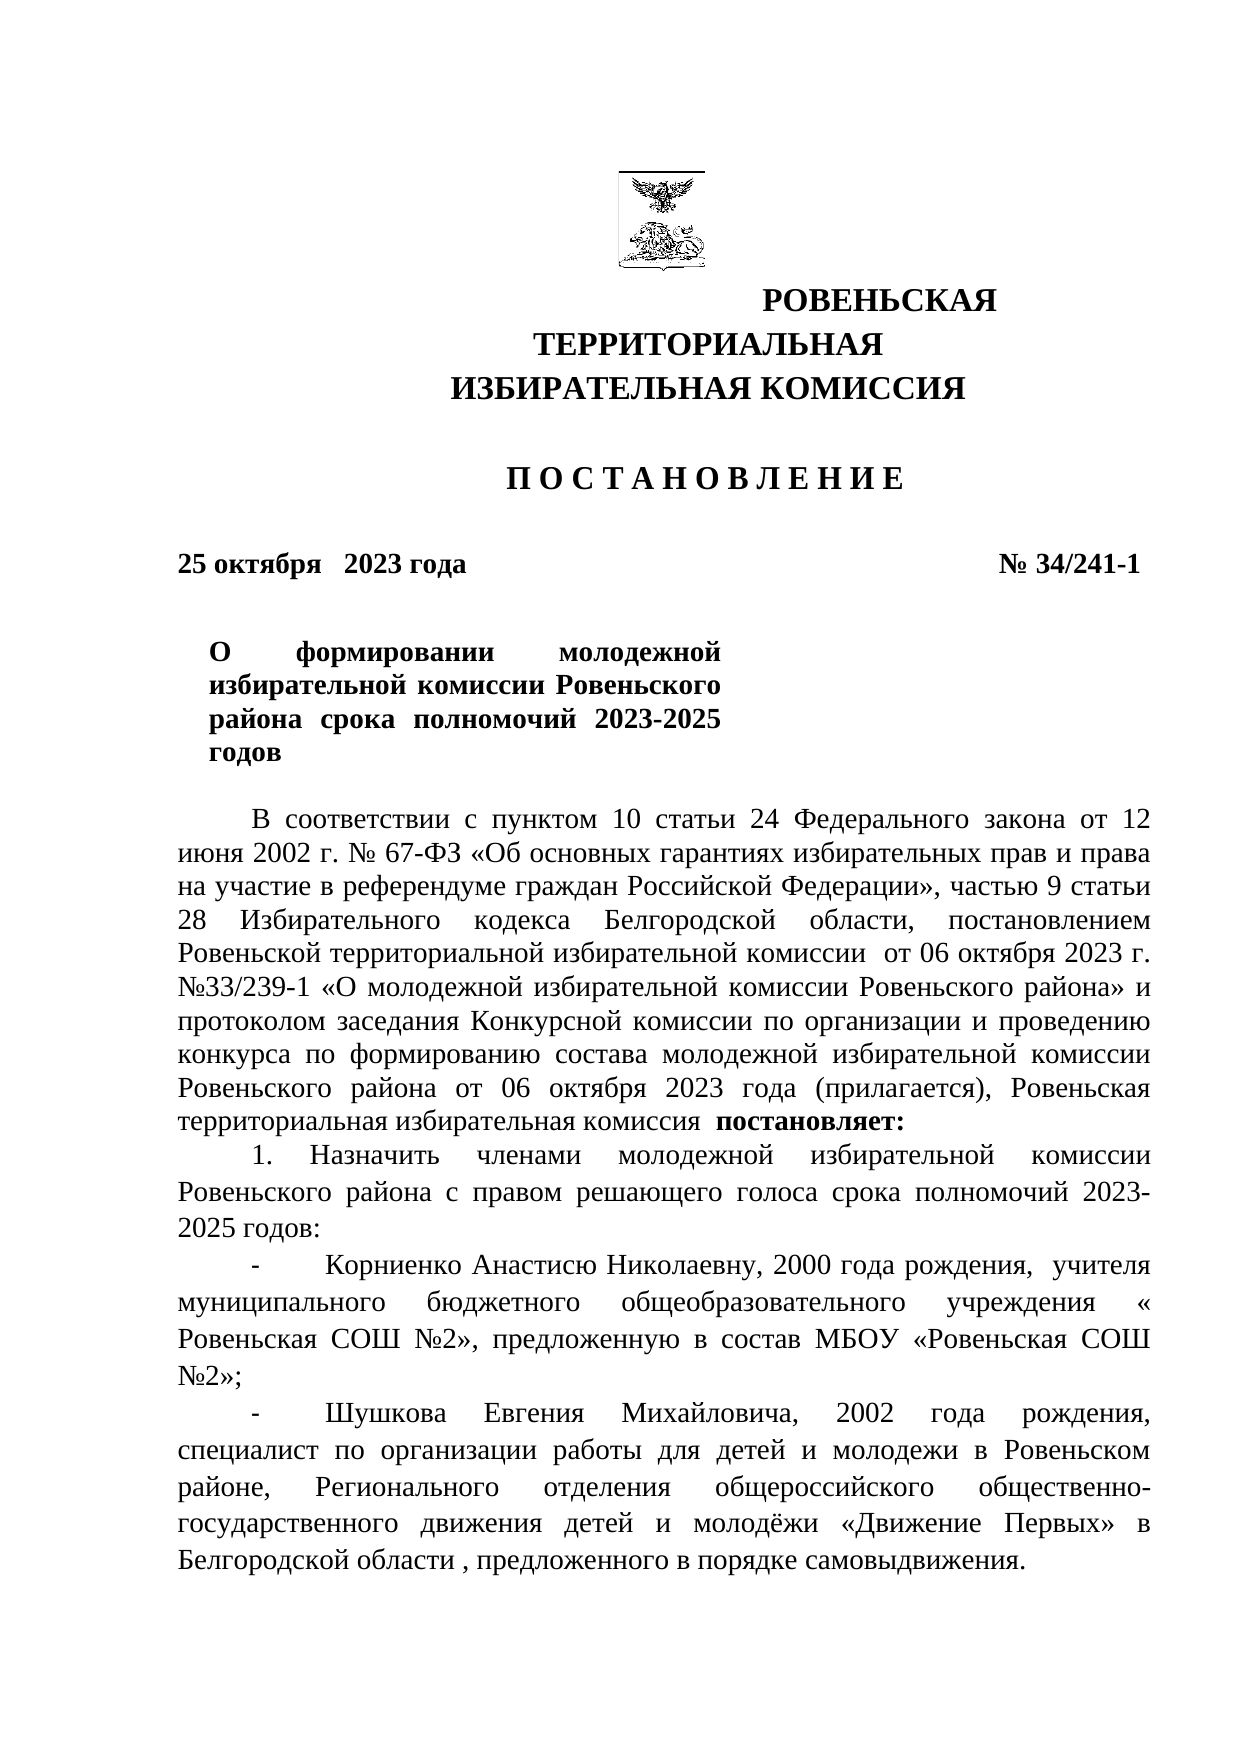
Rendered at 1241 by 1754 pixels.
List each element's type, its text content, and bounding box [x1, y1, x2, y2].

text 25 октября 2023 года № 34/241-1 [177, 546, 1152, 580]
text О формировании молодежной избирательной комиссии Ровеньского района срока полномочий 2023-2025 годов [209, 634, 721, 768]
text 1. Назначить членами молодежной избирательной комиссии Ровеньского района с правом решающего голоса срока полномочий 2023-2025 годов: [177, 1137, 1152, 1244]
list Шушкова Евгения Михайловича, 2002 года рождения, специалист по организации работы для детей и молодежи в Ровеньском районе, Регионального отделения общероссийского общественно-государственного движения детей и молодёжи «Движение Первых» в Белгородской области , предложенного в порядке самовыдвижения. [177, 1395, 1152, 1576]
title РОВЕНЬСКАЯ ТЕРРИТОРИАЛЬНАЯ ИЗБИРАТЕЛЬНАЯ КОМИССИЯ [381, 281, 1036, 407]
title П О С Т А Н О В Л Е Н И Е [374, 458, 1036, 496]
text В соответствии с пунктом 10 статьи 24 Федерального закона от 12 июня 2002 г. № 67-ФЗ «Об основных гарантиях избирательных прав и права на участие в референдуме граждан Российской Федерации», частью 9 статьи 28 Избирательного кодекса Белгородской области, постановлением Ровеньской территориальной избирательной комиссии от 06 октября 2023 г. №33/239-1 «О молодежной избирательной комиссии Ровеньского района» и протоколом заседания Конкурсной комиссии по организации и проведению конкурса по формированию состава молодежной избирательной комиссии Ровеньского района от 06 октября 2023 года (прилагается), Ровеньская территориальная избирательная комиссия постановляет: [177, 801, 1152, 1137]
picture [617, 171, 705, 269]
list Корниенко Анастисю Николаевну, 2000 года рождения, учителя муниципального бюджетного общеобразовательного учреждения « Ровеньская СОШ №2», предложенную в состав МБОУ «Ровеньская СОШ №2»; [177, 1247, 1152, 1392]
